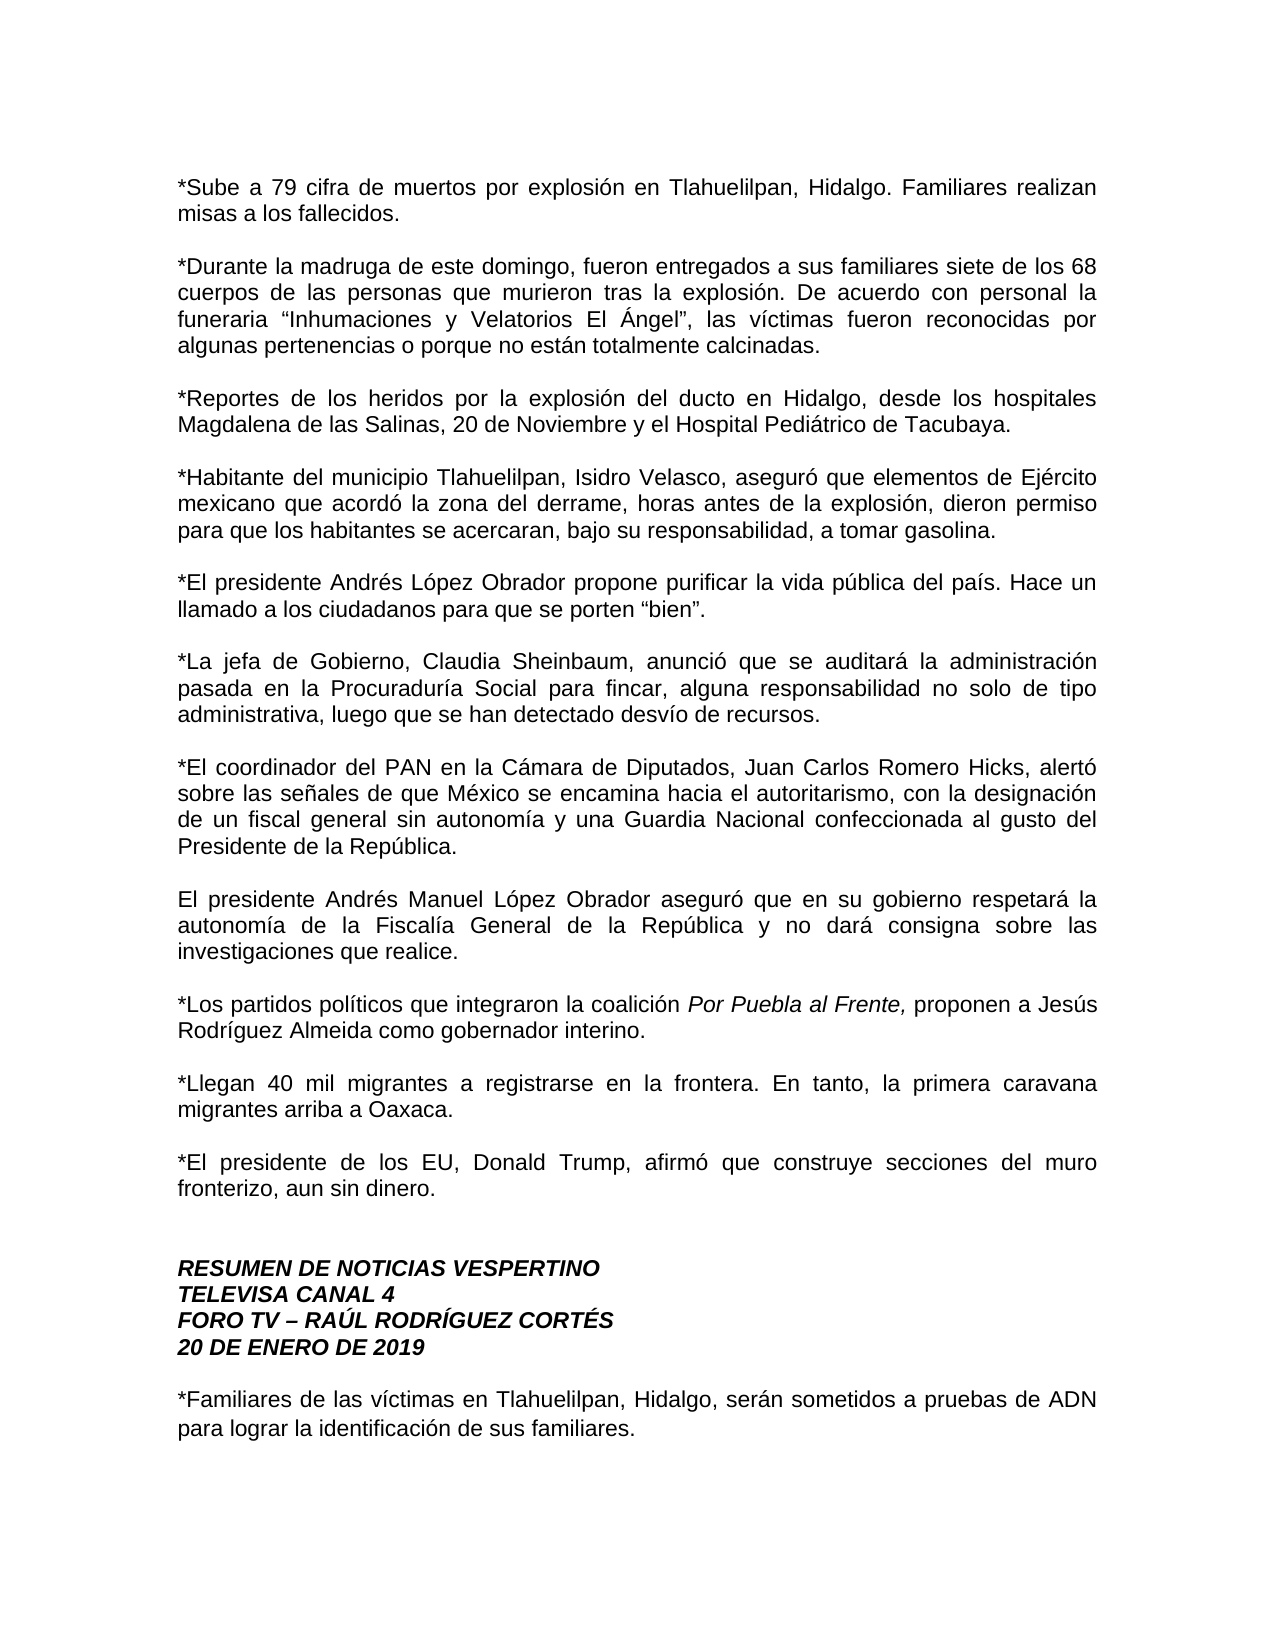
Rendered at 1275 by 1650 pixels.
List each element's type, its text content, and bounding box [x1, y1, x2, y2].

text *Sube a 79 cifra de muertos por explosión en Tlahuelilpan, Hidalgo. Familiares realizan misas a los fallecidos. [177, 174, 1098, 227]
text *La jefa de Gobierno, Claudia Sheinbaum, anunció que se auditará la administración pasada en la Procuraduría Social para fincar, alguna responsabilidad no solo de tipo administrativa, luego que se han detectado desvío de recursos. [177, 648, 1098, 727]
text *El coordinador del PAN en la Cámara de Diputados, Juan Carlos Romero Hicks, alertó sobre las señales de que México se encamina hacia el autoritarismo, con la designación de un fiscal general sin autonomía y una Guardia Nacional confeccionada al gusto del Presidente de la República. [177, 754, 1098, 859]
text *Los partidos políticos que integraron la coalición Por Puebla al Frente, proponen a Jesús Rodríguez Almeida como gobernador interino. [177, 991, 1098, 1044]
text FORO TV – Raúl RODRÍGUEZ CORTéS [177, 1307, 1098, 1333]
text *Familiares de las víctimas en Tlahuelilpan, Hidalgo, serán sometidos a pruebas de ADN para lograr la identificación de sus familiares. [177, 1386, 1098, 1441]
text *Durante la madruga de este domingo, fueron entregados a sus familiares siete de los 68 cuerpos de las personas que murieron tras la explosión. De acuerdo con personal la funeraria “Inhumaciones y Velatorios El Ángel”, las víctimas fueron reconocidas por algunas pertenencias o porque no están totalmente calcinadas. [177, 253, 1098, 358]
text RESUMEN DE NOTICIAS VESPERTINO [177, 1254, 1098, 1281]
text *Llegan 40 mil migrantes a registrarse en la frontera. En tanto, la primera caravana migrantes arriba a Oaxaca. [177, 1070, 1098, 1123]
text TELEVISA CANAL 4 [177, 1281, 1098, 1307]
text *Reportes de los heridos por la explosión del ducto en Hidalgo, desde los hospitales Magdalena de las Salinas, 20 de Noviembre y el Hospital Pediátrico de Tacubaya. [177, 385, 1098, 437]
text 20 DE ENERO DE 2019 [177, 1333, 1098, 1360]
text El presidente Andrés Manuel López Obrador aseguró que en su gobierno respetará la autonomía de la Fiscalía General de la República y no dará consigna sobre las investigaciones que realice. [177, 886, 1098, 964]
text *El presidente de los EU, Donald Trump, afirmó que construye secciones del muro fronterizo, aun sin dinero. [177, 1149, 1098, 1202]
text *El presidente Andrés López Obrador propone purificar la vida pública del país. Hace un llamado a los ciudadanos para que se porten “bien”. [177, 569, 1098, 622]
text *Habitante del municipio Tlahuelilpan, Isidro Velasco, aseguró que elementos de Ejército mexicano que acordó la zona del derrame, horas antes de la explosión, dieron permiso para que los habitantes se acercaran, bajo su responsabilidad, a tomar gasolina. [177, 464, 1098, 543]
